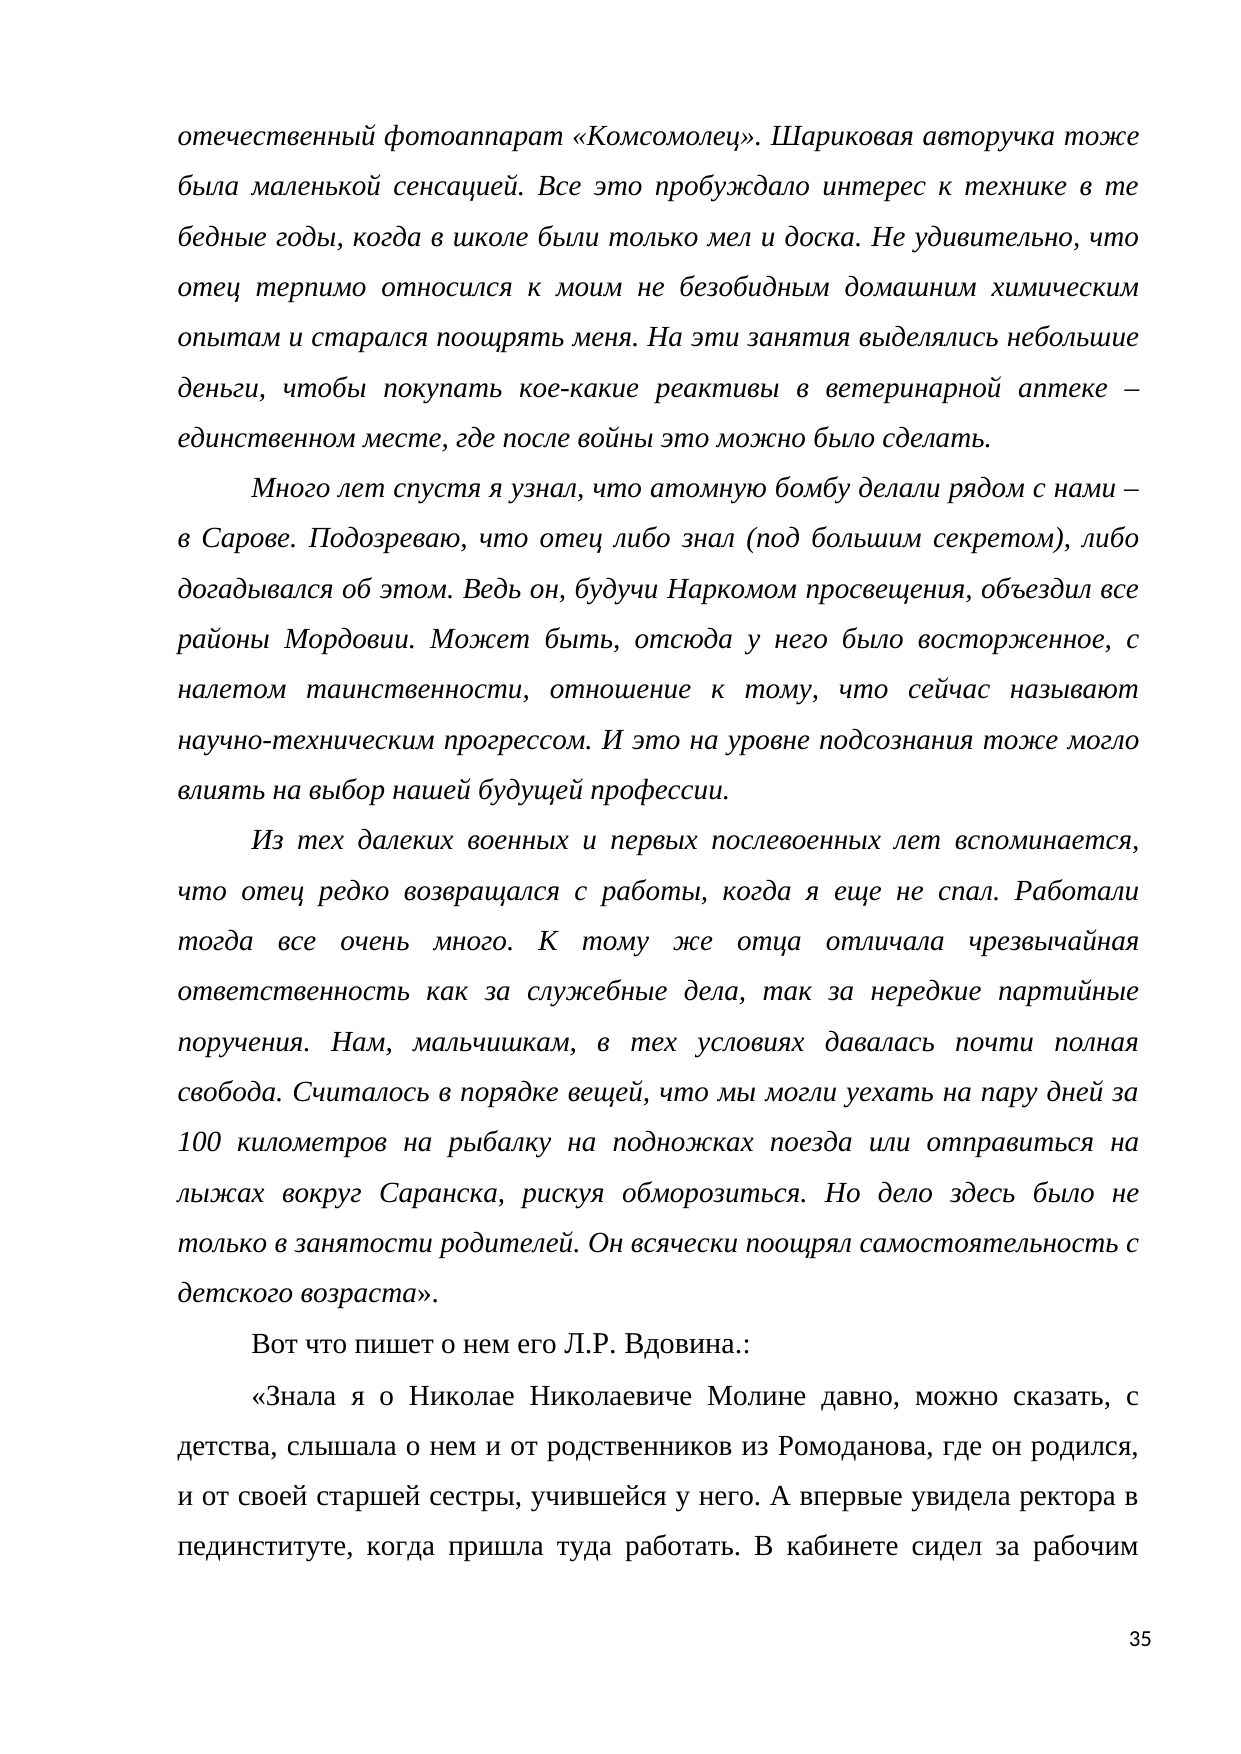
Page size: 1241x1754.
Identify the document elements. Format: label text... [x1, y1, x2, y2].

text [177, 118, 1140, 453]
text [177, 1378, 1140, 1562]
text Вот что пишет о нем его Л.Р. Вдовина.: [177, 1326, 1140, 1360]
text Из тех далеких военных и первых послевоенных лет вспоминается, что отец редко возвращался с работы, когда я еще не спал. Работали тогда все очень много. К тому же отца отличала чрезвычайная ответственность как за служебные дела, так за нередкие партийные поручения. Нам, мальчишкам, в тех условиях давалась почти полная свобода. Считалось в порядке вещей, что мы могли уехать на пару дней за 100 километров на рыбалку на подножках поезда или отправиться на лыжах вокруг Саранска, рискуя обморозиться. Но дело здесь было не только в занятости родителей. Он всячески поощрял самостоятельность с детского возраста». [177, 822, 1140, 1309]
text Много лет спустя я узнал, что атомную бомбу делали рядом с нами – в Сарове. Подозреваю, что отец либо знал (под большим секретом), либо догадывался об этом. Ведь он, будучи Наркомом просвещения, объездил все районы Мордовии. Может быть, отсюда у него было восторженное, с налетом таинственности, отношение к тому, что сейчас называют научно-техническим прогрессом. И это на уровне подсознания тоже могло влиять на выбор нашей будущей профессии. [177, 470, 1140, 806]
